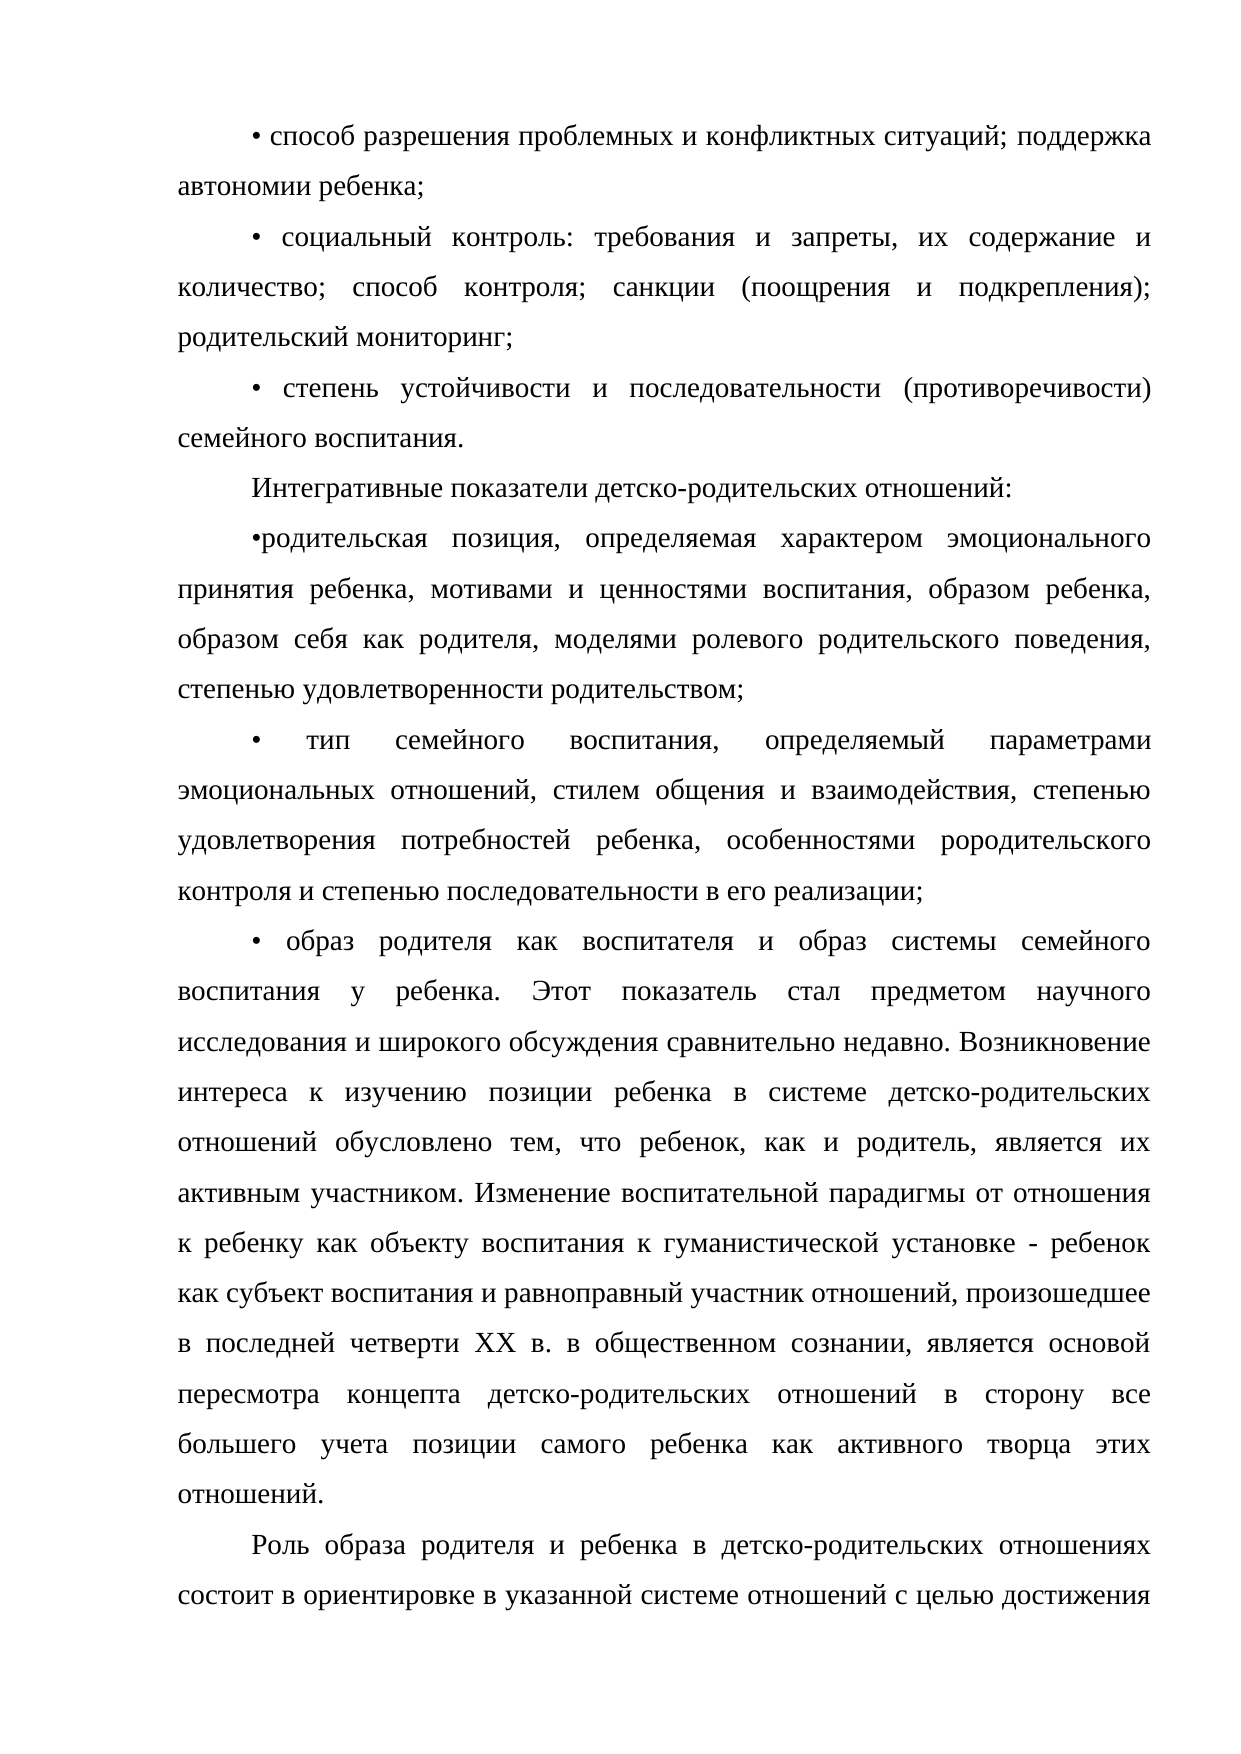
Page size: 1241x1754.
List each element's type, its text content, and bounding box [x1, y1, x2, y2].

text •родительская позиция, определяемая характером эмоционального принятия ребенка, мотивами и ценностями воспитания, образом ребенка, образом себя как родителя, моделями ролевого родительского поведения, степенью удовлетворенности родительством; [177, 521, 1152, 705]
text • тип семейного воспитания, определяемый параметрами эмоциональных отношений, стилем общения и взаимодействия, степенью удовлетворения потребностей ребенка, особенностями рородительского контроля и степенью последовательности в его реализации; [177, 722, 1152, 906]
text • социальный контроль: требования и запреты, их содержание и количество; способ контроля; санкции (поощрения и подкрепления); родительский мониторинг; [177, 219, 1152, 353]
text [177, 1527, 1152, 1611]
text • образ родителя как воспитателя и образ системы семейного воспитания у ребенка. Этот показатель стал предметом научного исследования и широкого обсуждения сравнительно недавно. Возникновение интереса к изучению позиции ребенка в системе детско-родительских отношений обусловлено тем, что ребенок, как и родитель, является их активным участником. Изменение воспитательной парадигмы от отношения к ребенку как объекту воспитания к гуманистической установке - ребенок как субъект воспитания и равноправный участник отношений, произошедшее в последней четверти XX в. в общественном сознании, является основой пересмотра концепта детско-родительских отношений в сторону все большего учета позиции самого ребенка как активного творца этих отношений. [177, 923, 1152, 1510]
text Интегративные показатели детско-родительских отношений: [177, 470, 1152, 504]
text • способ разрешения проблемных и конфликтных ситуаций; поддержка автономии ребенка; [177, 118, 1152, 202]
text • степень устойчивости и последовательности (противоречивости) семейного воспитания. [177, 370, 1152, 453]
